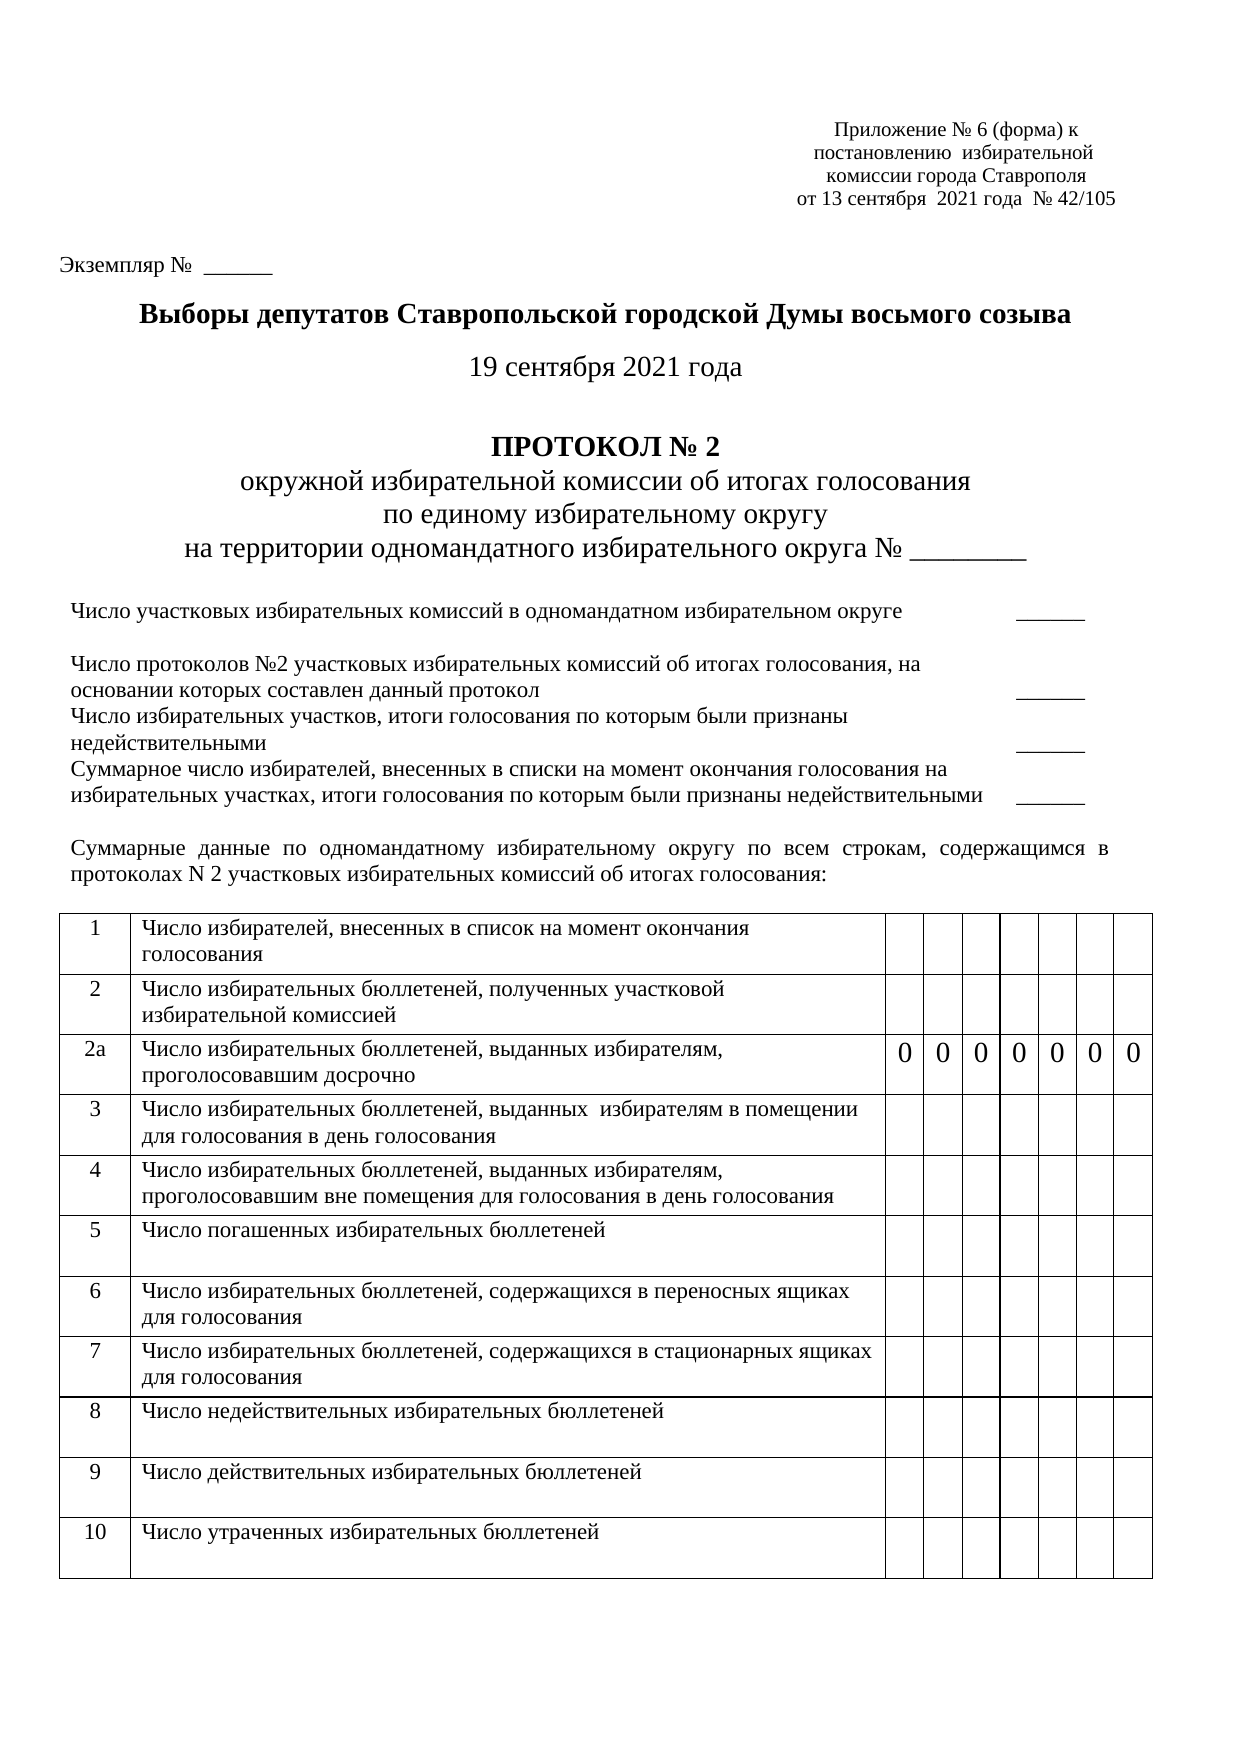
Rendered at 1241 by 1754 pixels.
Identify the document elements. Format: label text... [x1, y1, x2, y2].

table_header [48, 382, 1167, 1579]
text Выборы депутатов Ставропольской городской Думы восьмого созыва [59, 296, 1152, 329]
text 19 сентября 2021 года [59, 349, 1152, 382]
table_header Приложение № 6 (форма) к постановлению избирательной комиссии города Ставрополя от 13 сентября 2021 года № 42/105 [59, 118, 1152, 251]
text Экземпляр № ______ [59, 251, 1152, 277]
